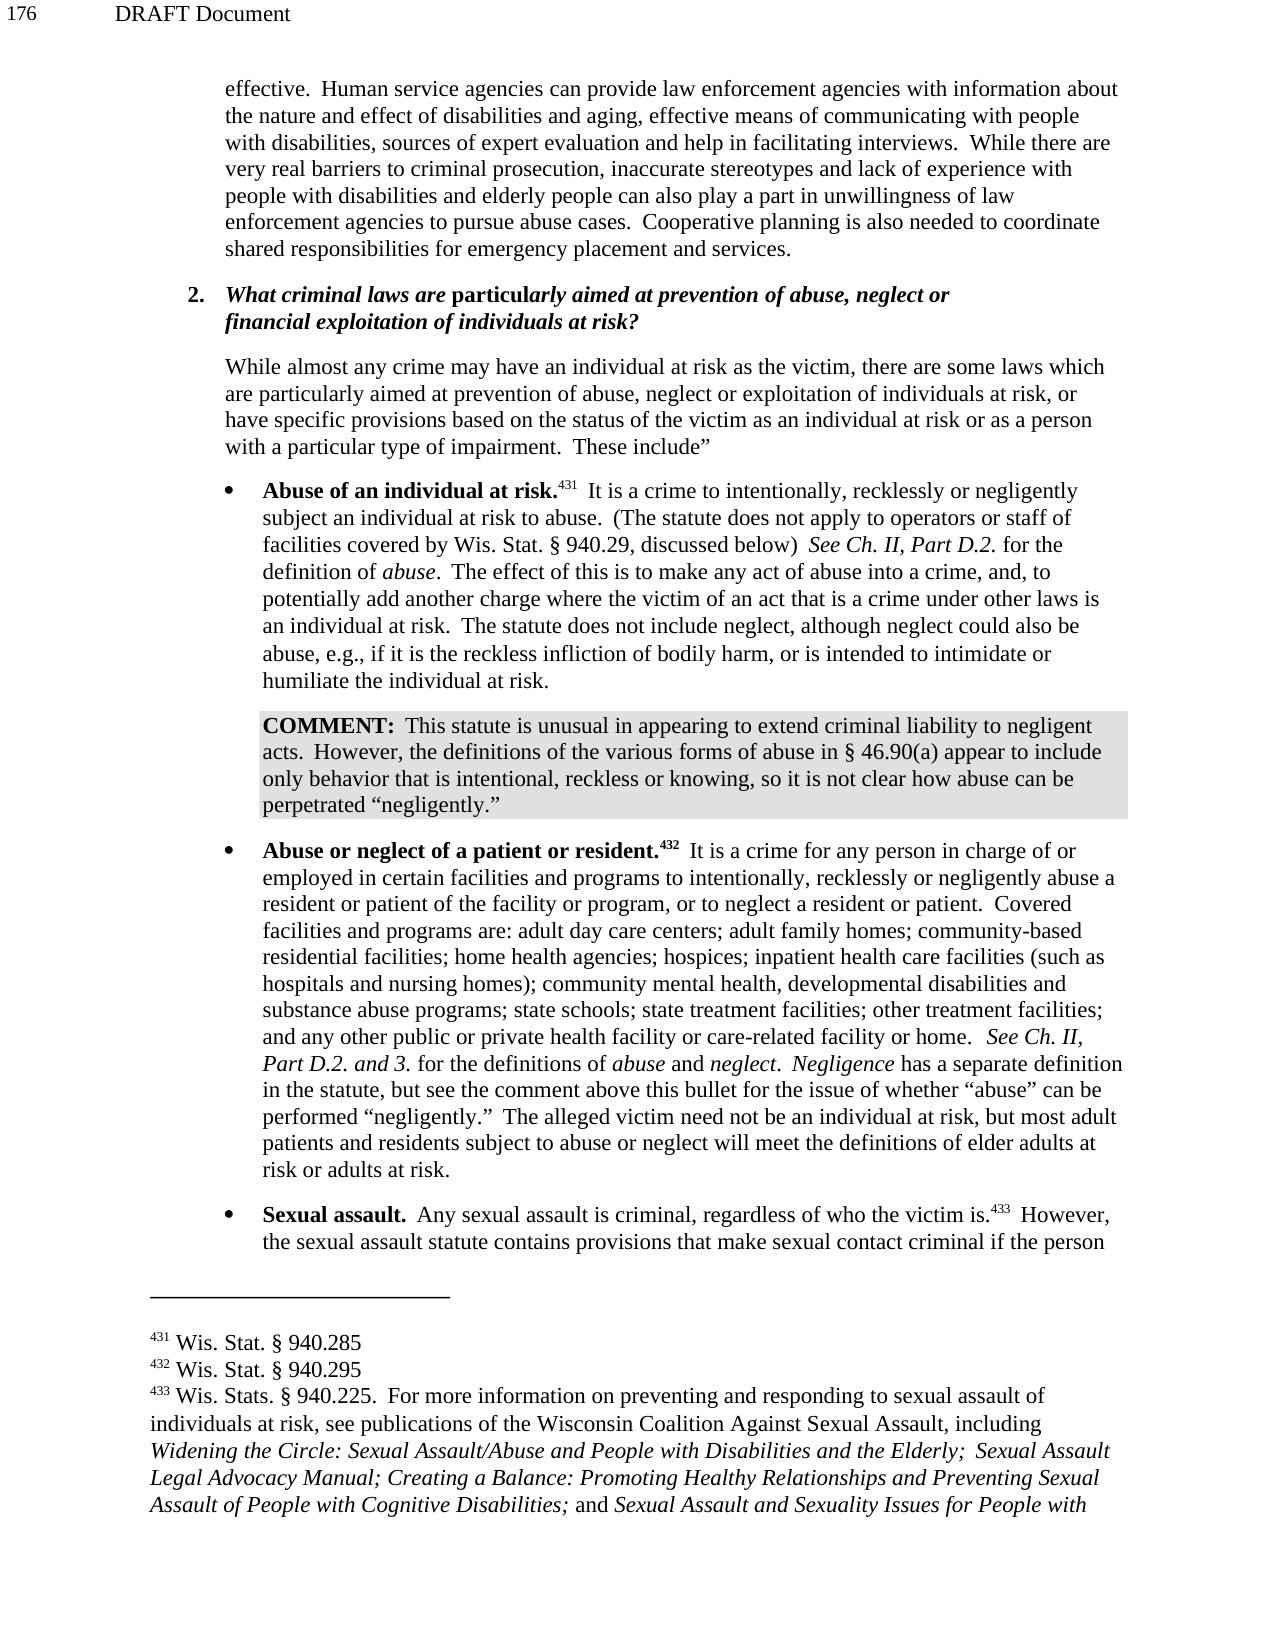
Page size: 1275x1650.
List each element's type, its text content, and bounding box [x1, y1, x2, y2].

list Abuse or neglect of a patient or resident.432 It is a crime for any person in charge of or employed in certain facilities and programs to intentionally, recklessly or negligently abuse a resident or patient of the facility or program, or to neglect a resident or patient. Covered facilities and programs are: adult day care centers; adult family homes; community-based residential facilities; home health agencies; hospices; inpatient health care facilities (such as hospitals and nursing homes); community mental health, developmental disabilities and substance abuse programs; state schools; state treatment facilities; other treatment facilities; and any other public or private health facility or care-related facility or home. See Ch. II, Part D.2. and 3. for the definitions of abuse and neglect. Negligence has a separate definition in the statute, but see the comment above this bullet for the issue of whether “abuse” can be performed “negligently.” The alleged victim need not be an individual at risk, but most adult patients and residents subject to abuse or neglect will meet the definitions of elder adults at risk or adults at risk. [225, 726, 1125, 1182]
text 432 Wis. Stat. § 940.295 [150, 1356, 1212, 1382]
list Abuse of an individual at risk.431 It is a crime to intentionally, recklessly or negligently subject an individual at risk to abuse. (The statute does not apply to operators or staff of facilities covered by Wis. Stat. § 940.29, discussed below) See Ch. II, Part D.2. for the definition of abuse. The effect of this is to make any act of abuse into a crime, and, to potentially add another charge where the victim of an act that is a crime under other laws is an individual at risk. The statute does not include neglect, although neglect could also be abuse, e.g., if it is the reckless infliction of bodily harm, or is intended to intimidate or humiliate the individual at risk. [225, 477, 1099, 693]
text 431 Wis. Stat. § 940.285 [150, 1329, 1212, 1355]
text 433 Wis. Stats. § 940.225. For more information on preventing and responding to sexual assault of individuals at risk, see publications of the Wisconsin Coalition Against Sexual Assault, including Widening the Circle: Sexual Assault/Abuse and People with Disabilities and the Elderly; Sexual Assault Legal Advocacy Manual; Creating a Balance: Promoting Healthy Relationships and Preventing Sexual Assault of People with Cognitive Disabilities; and Sexual Assault and Sexuality Issues for People with [150, 1383, 1118, 1517]
subtitle What criminal laws are particularly aimed at prevention of abuse, neglect or financial exploitation of individuals at risk? [187, 281, 1041, 334]
text effective. Human service agencies can provide law enforcement agencies with information about the nature and effect of disabilities and aging, effective means of communicating with people with disabilities, sources of expert evaluation and help in facilitating interviews. While there are very real barriers to criminal prosecution, inaccurate stereotypes and lack of experience with people with disabilities and elderly people can also play a part in unwillingness of law enforcement agencies to pursue abuse cases. Cooperative planning is also needed to coordinate shared responsibilities for emergency placement and services. [225, 75, 1118, 261]
list Sexual assault. Any sexual assault is criminal, regardless of who the victim is.433 However, the sexual assault statute contains provisions that make sexual contact criminal if the person [225, 1201, 1118, 1254]
text While almost any crime may have an individual at risk as the victim, there are some laws which are particularly aimed at prevention of abuse, neglect or exploitation of individuals at risk, or have specific provisions based on the status of the victim as an individual at risk or as a person with a particular type of impairment. These include” [225, 353, 1109, 459]
